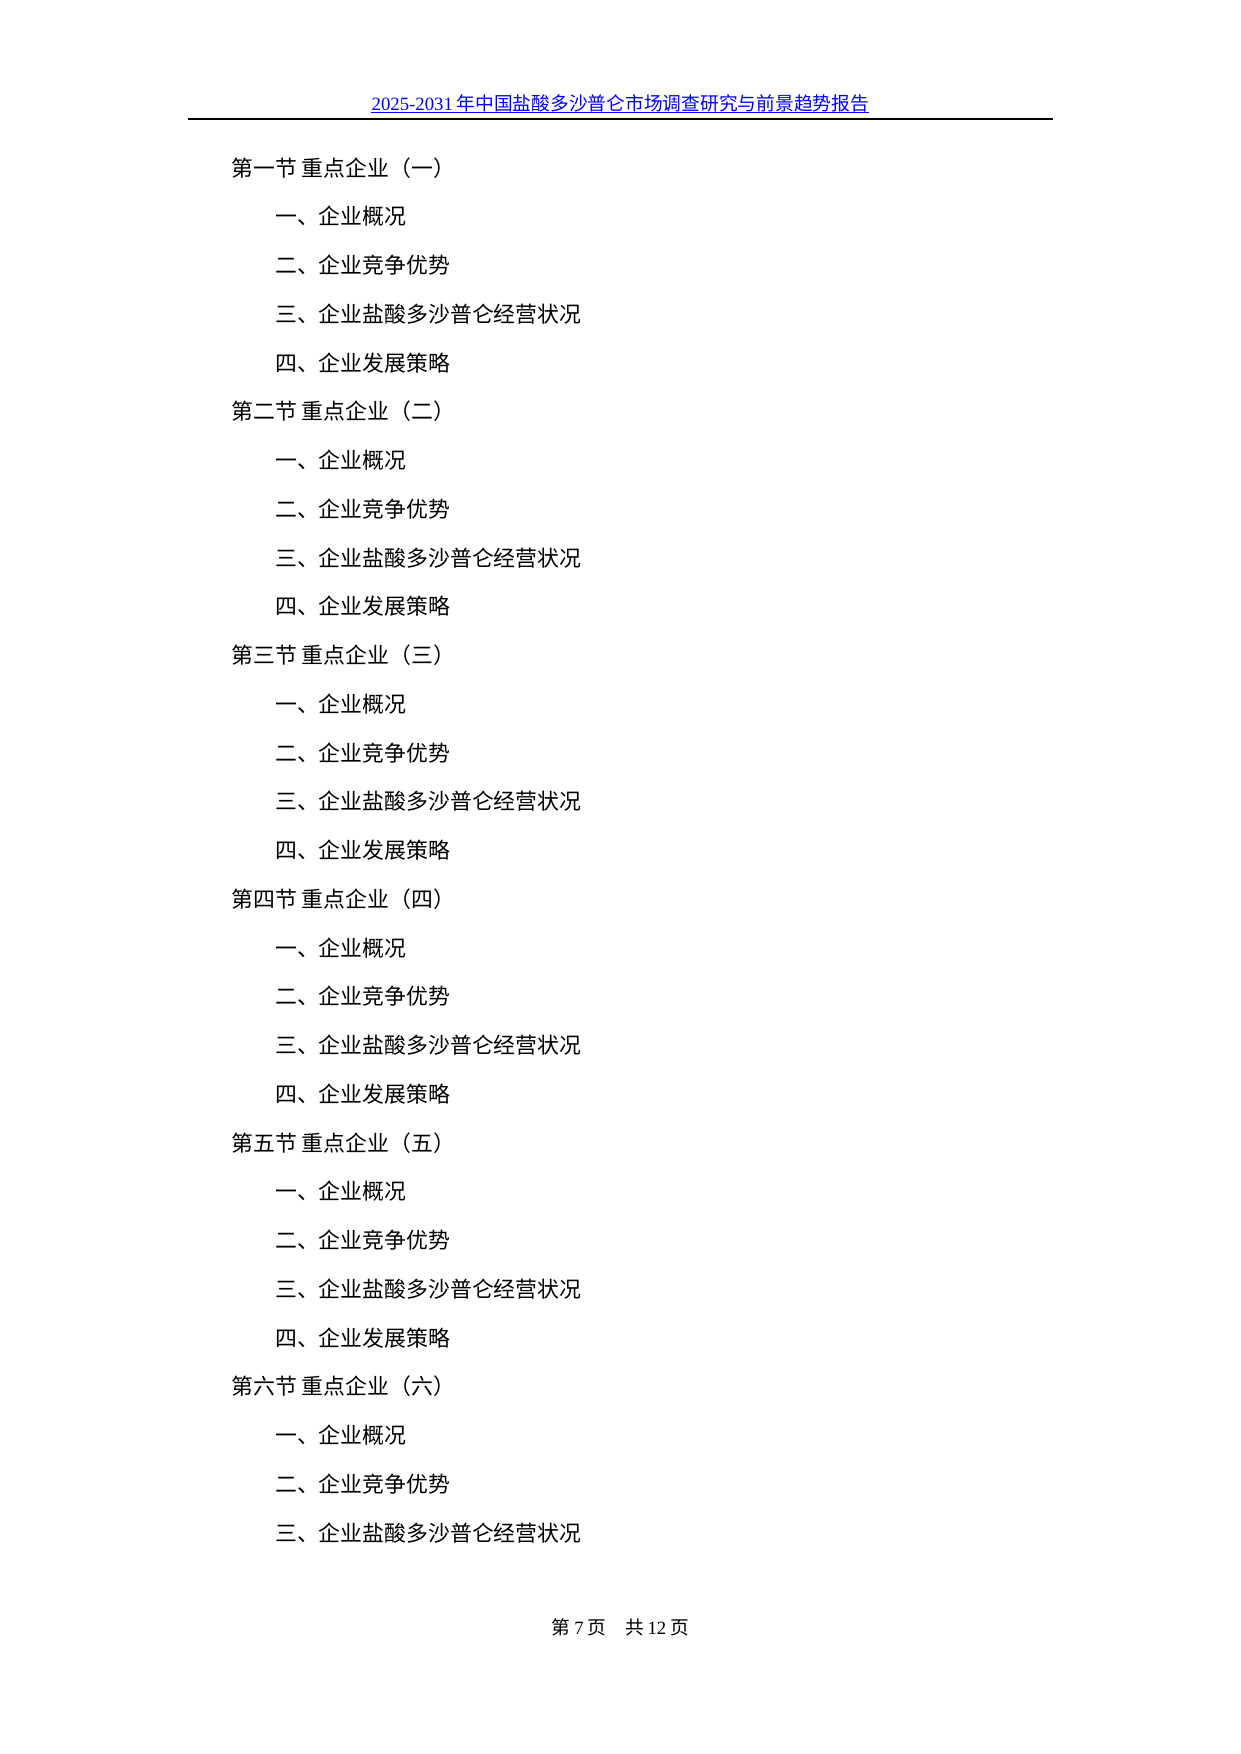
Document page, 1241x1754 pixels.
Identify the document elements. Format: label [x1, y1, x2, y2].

text [187, 150, 1053, 1548]
